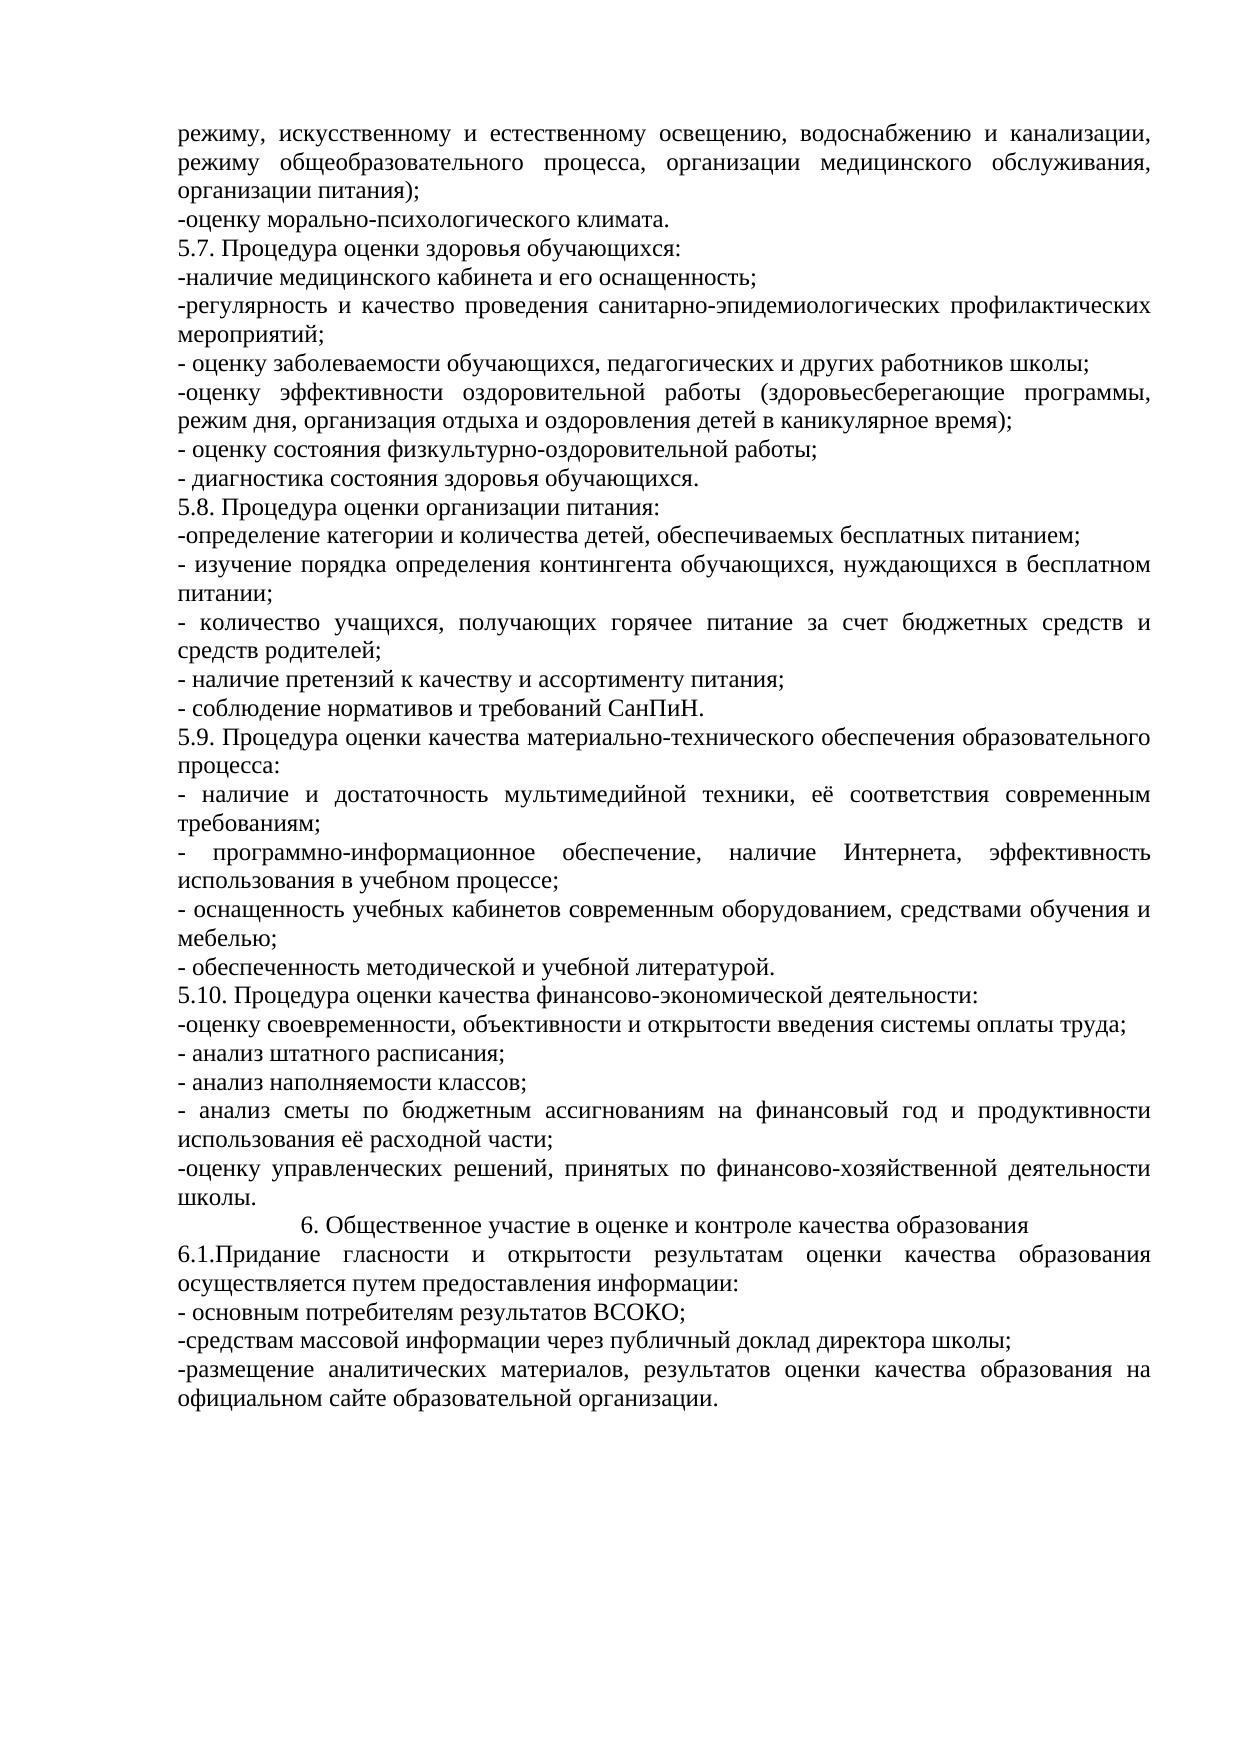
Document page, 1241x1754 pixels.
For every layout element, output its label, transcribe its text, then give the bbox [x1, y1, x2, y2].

text 5.7. Процедура оценки здоровья обучающихся: [177, 233, 1152, 262]
text - анализ сметы по бюджетным ассигнованиям на финансовый год и продуктивности использования её расходной части; [177, 1096, 1152, 1153]
text - диагностика состояния здоровья обучающихся. [177, 463, 1152, 492]
text - количество учащихся, получающих горячее питание за счет бюджетных средств и средств родителей; [177, 607, 1152, 664]
text -наличие медицинского кабинета и его оснащенность; [177, 262, 1152, 291]
text - соблюдение нормативов и требований СанПиН. [177, 693, 1152, 722]
text - наличие и достаточность мультимедийной техники, её соответствия современным требованиям; [177, 779, 1152, 837]
text - оценку состояния физкультурно-оздоровительной работы; [177, 434, 1152, 463]
text -средствам массовой информации через публичный доклад директора школы; [177, 1326, 1152, 1354]
text 6.1.Придание гласности и открытости результатам оценки качества образования осуществляется путем предоставления информации: [177, 1239, 1152, 1297]
text 5.8. Процедура оценки организации питания: [177, 492, 1152, 521]
text -оценку своевременности, объективности и открытости введения системы оплаты труда; [177, 1009, 1152, 1038]
text -оценку эффективности оздоровительной работы (здоровьесберегающие программы, режим дня, организация отдыха и оздоровления детей в каникулярное время); [177, 377, 1152, 434]
text - наличие претензий к качеству и ассортименту питания; [177, 664, 1152, 693]
text - основным потребителям результатов ВСОКО; [177, 1297, 1152, 1326]
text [177, 118, 1152, 204]
text -определение категории и количества детей, обеспечиваемых бесплатных питанием; [177, 521, 1152, 549]
text -оценку морально-психологического климата. [177, 204, 1152, 233]
text -регулярность и качество проведения санитарно-эпидемиологических профилактических мероприятий; [177, 291, 1152, 348]
text 5.9. Процедура оценки качества материально-технического обеспечения образовательного процесса: [177, 722, 1152, 779]
text -размещение аналитических материалов, результатов оценки качества образования на официальном сайте образовательной организации. [177, 1354, 1152, 1412]
text -оценку управленческих решений, принятых по финансово-хозяйственной деятельности школы. [177, 1153, 1152, 1211]
text - обеспеченность методической и учебной литературой. [177, 952, 1152, 981]
text - программно-информационное обеспечение, наличие Интернета, эффективность использования в учебном процессе; [177, 837, 1152, 894]
text - оценку заболеваемости обучающихся, педагогических и других работников школы; [177, 348, 1152, 377]
text - анализ наполняемости классов; [177, 1067, 1152, 1096]
text - изучение порядка определения контингента обучающихся, нуждающихся в бесплатном питании; [177, 549, 1152, 607]
text 6. Общественное участие в оценке и контроле качества образования [177, 1211, 1152, 1239]
text 5.10. Процедура оценки качества финансово-экономической деятельности: [177, 981, 1152, 1009]
text - анализ штатного расписания; [177, 1038, 1152, 1067]
text - оснащенность учебных кабинетов современным оборудованием, средствами обучения и мебелью; [177, 894, 1152, 952]
